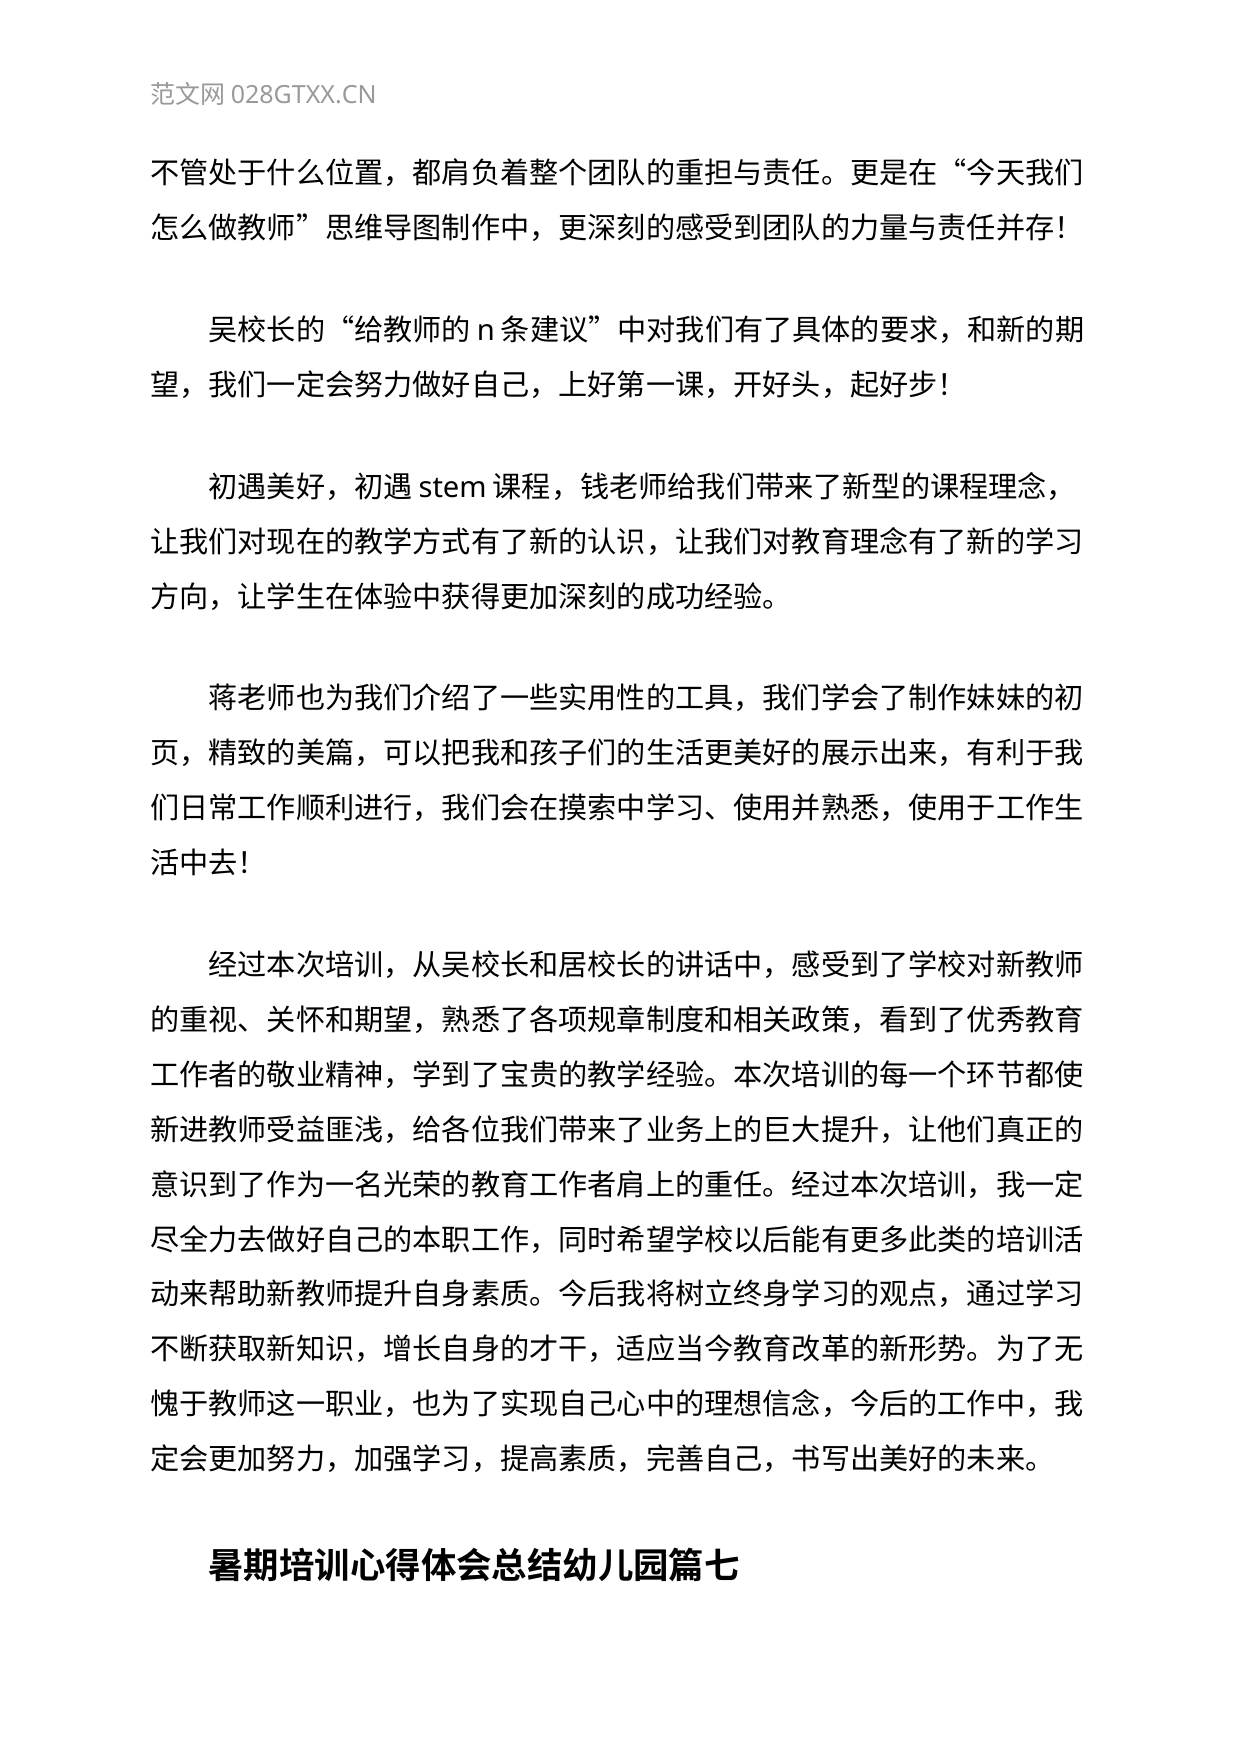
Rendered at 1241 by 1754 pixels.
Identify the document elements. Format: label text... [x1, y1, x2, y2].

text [150, 150, 1090, 247]
text 初遇美好，初遇stem课程，钱老师给我们带来了新型的课程理念，让我们对现在的教学方式有了新的认识，让我们对教育理念有了新的学习方向，让学生在体验中获得更加深刻的成功经验。 [150, 463, 1090, 616]
text 经过本次培训，从吴校长和居校长的讲话中，感受到了学校对新教师的重视、关怀和期望，熟悉了各项规章制度和相关政策，看到了优秀教育工作者的敬业精神，学到了宝贵的教学经验。本次培训的每一个环节都使新进教师受益匪浅，给各位我们带来了业务上的巨大提升，让他们真正的意识到了作为一名光荣的教育工作者肩上的重任。经过本次培训，我一定尽全力去做好自己的本职工作，同时希望学校以后能有更多此类的培训活动来帮助新教师提升自身素质。今后我将树立终身学习的观点，通过学习不断获取新知识，增长自身的才干，适应当今教育改革的新形势。为了无愧于教师这一职业，也为了实现自己心中的理想信念，今后的工作中，我定会更加努力，加强学习，提高素质，完善自己，书写出美好的未来。 [150, 942, 1090, 1478]
text 暑期培训心得体会总结幼儿园篇七 [150, 1537, 1090, 1589]
text 吴校长的“给教师的n条建议”中对我们有了具体的要求，和新的期望，我们一定会努力做好自己，上好第一课，开好头，起好步！ [150, 307, 1090, 404]
text 蒋老师也为我们介绍了一些实用性的工具，我们学会了制作妹妹的初页，精致的美篇，可以把我和孩子们的生活更美好的展示出来，有利于我们日常工作顺利进行，我们会在摸索中学习、使用并熟悉，使用于工作生活中去！ [150, 675, 1090, 882]
